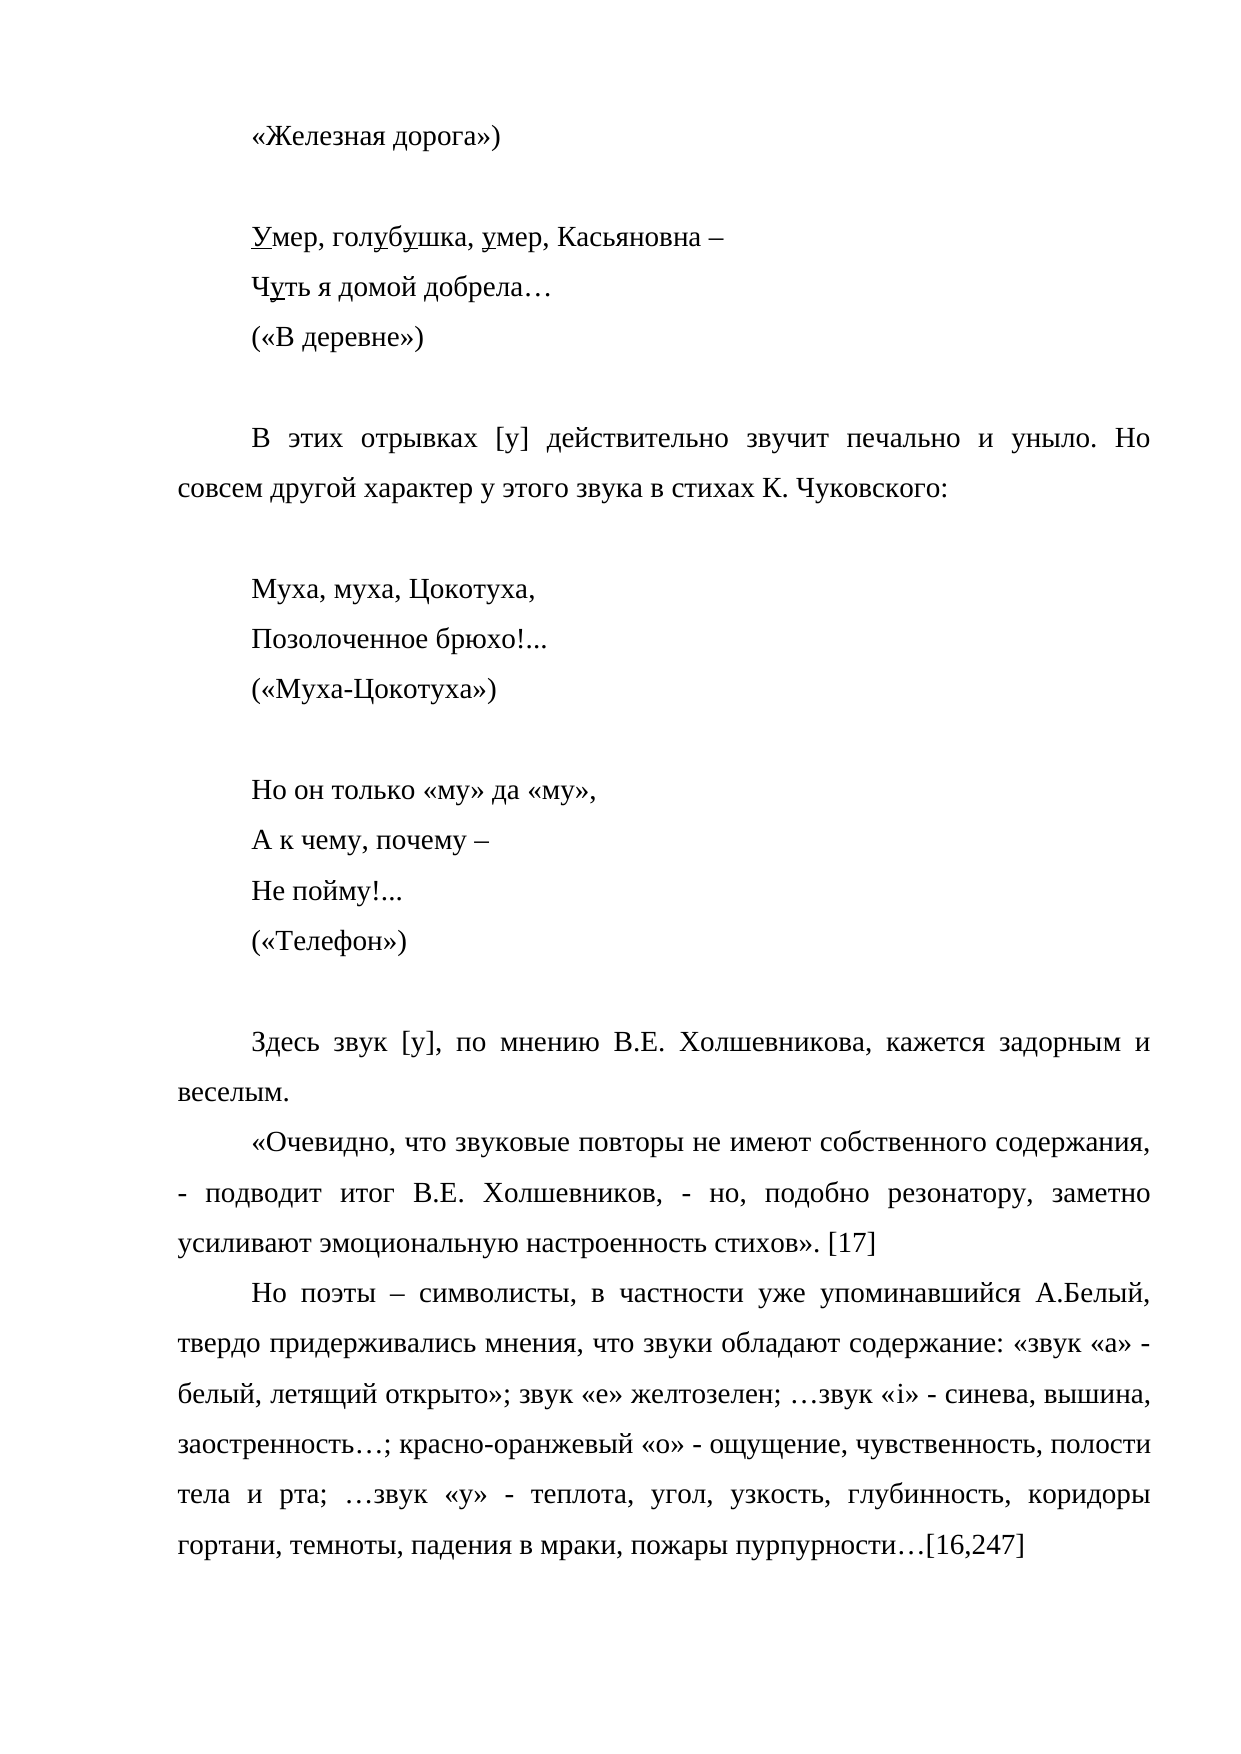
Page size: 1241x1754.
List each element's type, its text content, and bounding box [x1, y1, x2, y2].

text Позолоченное брюхо!... [177, 621, 1152, 655]
text Не пойму!... [177, 873, 1152, 906]
text Здесь звук [у], по мнению В.Е. Холшевникова, кажется задорным и веселым. [177, 1024, 1152, 1108]
text Муха, муха, Цокотуха, [177, 571, 1152, 604]
text Но он только «му» да «му», [177, 772, 1152, 806]
text «Очевидно, что звуковые повторы не имеют собственного содержания, - подводит итог В.Е. Холшевников, - но, подобно резонатору, заметно усиливают эмоциональную настроенность стихов». [17] [177, 1124, 1152, 1258]
text Чуть я домой добрела… [177, 269, 1152, 303]
text («Телефон») [177, 923, 1152, 957]
text Но поэты – символисты, в частности уже упоминавшийся А.Белый, твердо придерживались мнения, что звуки обладают содержание: «звук «а» - белый, летящий открыто»; звук «е» желтозелен; …звук «i» - синева, вышина, заостренность…; красно-оранжевый «о» - ощущение, чувственность, полости тела и рта; …звук «у» - теплота, угол, узкость, глубинность, коридоры гортани, темноты, падения в мраки, пожары пурпурности…[16,247] [177, 1275, 1152, 1560]
text Умер, голубушка, умер, Касьяновна – [177, 219, 1152, 252]
text «Железная дорога») [177, 118, 1152, 152]
text А к чему, почему – [177, 822, 1152, 856]
text В этих отрывках [у] действительно звучит печально и уныло. Но совсем другой характер у этого звука в стихах К. Чуковского: [177, 420, 1152, 504]
text («Муха-Цокотуха») [177, 672, 1152, 705]
text («В деревне») [177, 319, 1152, 353]
